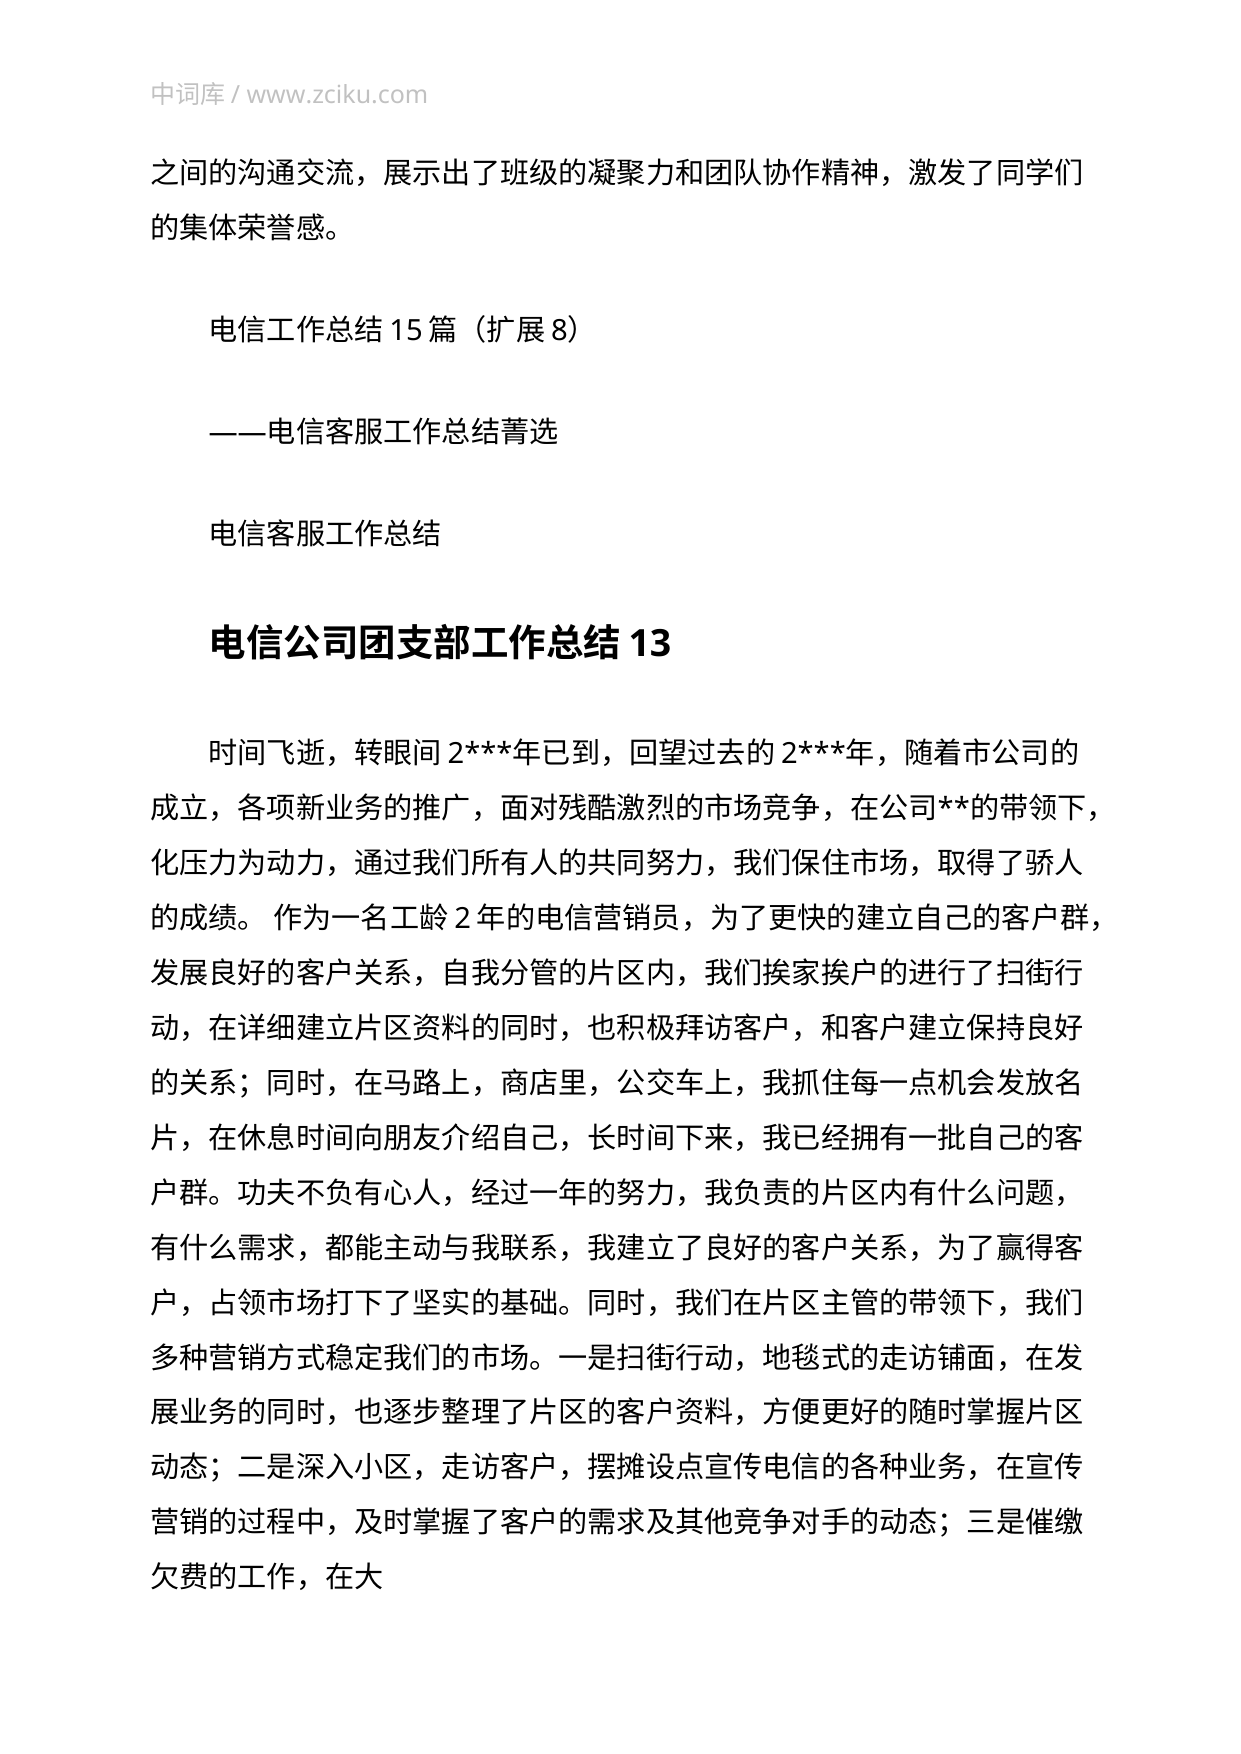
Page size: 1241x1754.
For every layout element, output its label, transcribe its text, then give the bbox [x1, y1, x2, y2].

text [150, 150, 1090, 247]
text ——电信客服工作总结菁选 [150, 409, 1090, 451]
text 电信客服工作总结 [150, 511, 1090, 553]
text 时间飞逝，转眼间2***年已到，回望过去的2***年，随着市公司的成立，各项新业务的推广，面对残酷激烈的市场竞争，在公司**的带领下，化压力为动力，通过我们所有人的共同努力，我们保住市场，取得了骄人的成绩。 作为一名工龄2年的电信营销员，为了更快的建立自己的客户群，发展良好的客户关系，自我分管的片区内，我们挨家挨户的进行了扫街行动，在详细建立片区资料的同时，也积极拜访客户，和客户建立保持良好的关系；同时，在马路上，商店里，公交车上，我抓住每一点机会发放名片，在休息时间向朋友介绍自己，长时间下来，我已经拥有一批自己的客户群。功夫不负有心人，经过一年的努力，我负责的片区内有什么问题，有什么需求，都能主动与我联系，我建立了良好的客户关系，为了赢得客户，占领市场打下了坚实的基础。同时，我们在片区主管的带领下，我们多种营销方式稳定我们的市场。一是扫街行动，地毯式的走访铺面，在发展业务的同时，也逐步整理了片区的客户资料，方便更好的随时掌握片区动态；二是深入小区，走访客户，摆摊设点宣传电信的各种业务，在宣传营销的过程中，及时掌握了客户的需求及其他竞争对手的动态；三是催缴欠费的工作，在大 [150, 730, 1090, 1596]
text 电信工作总结15篇（扩展8） [150, 307, 1090, 349]
text 电信公司团支部工作总结13 [150, 612, 1090, 667]
